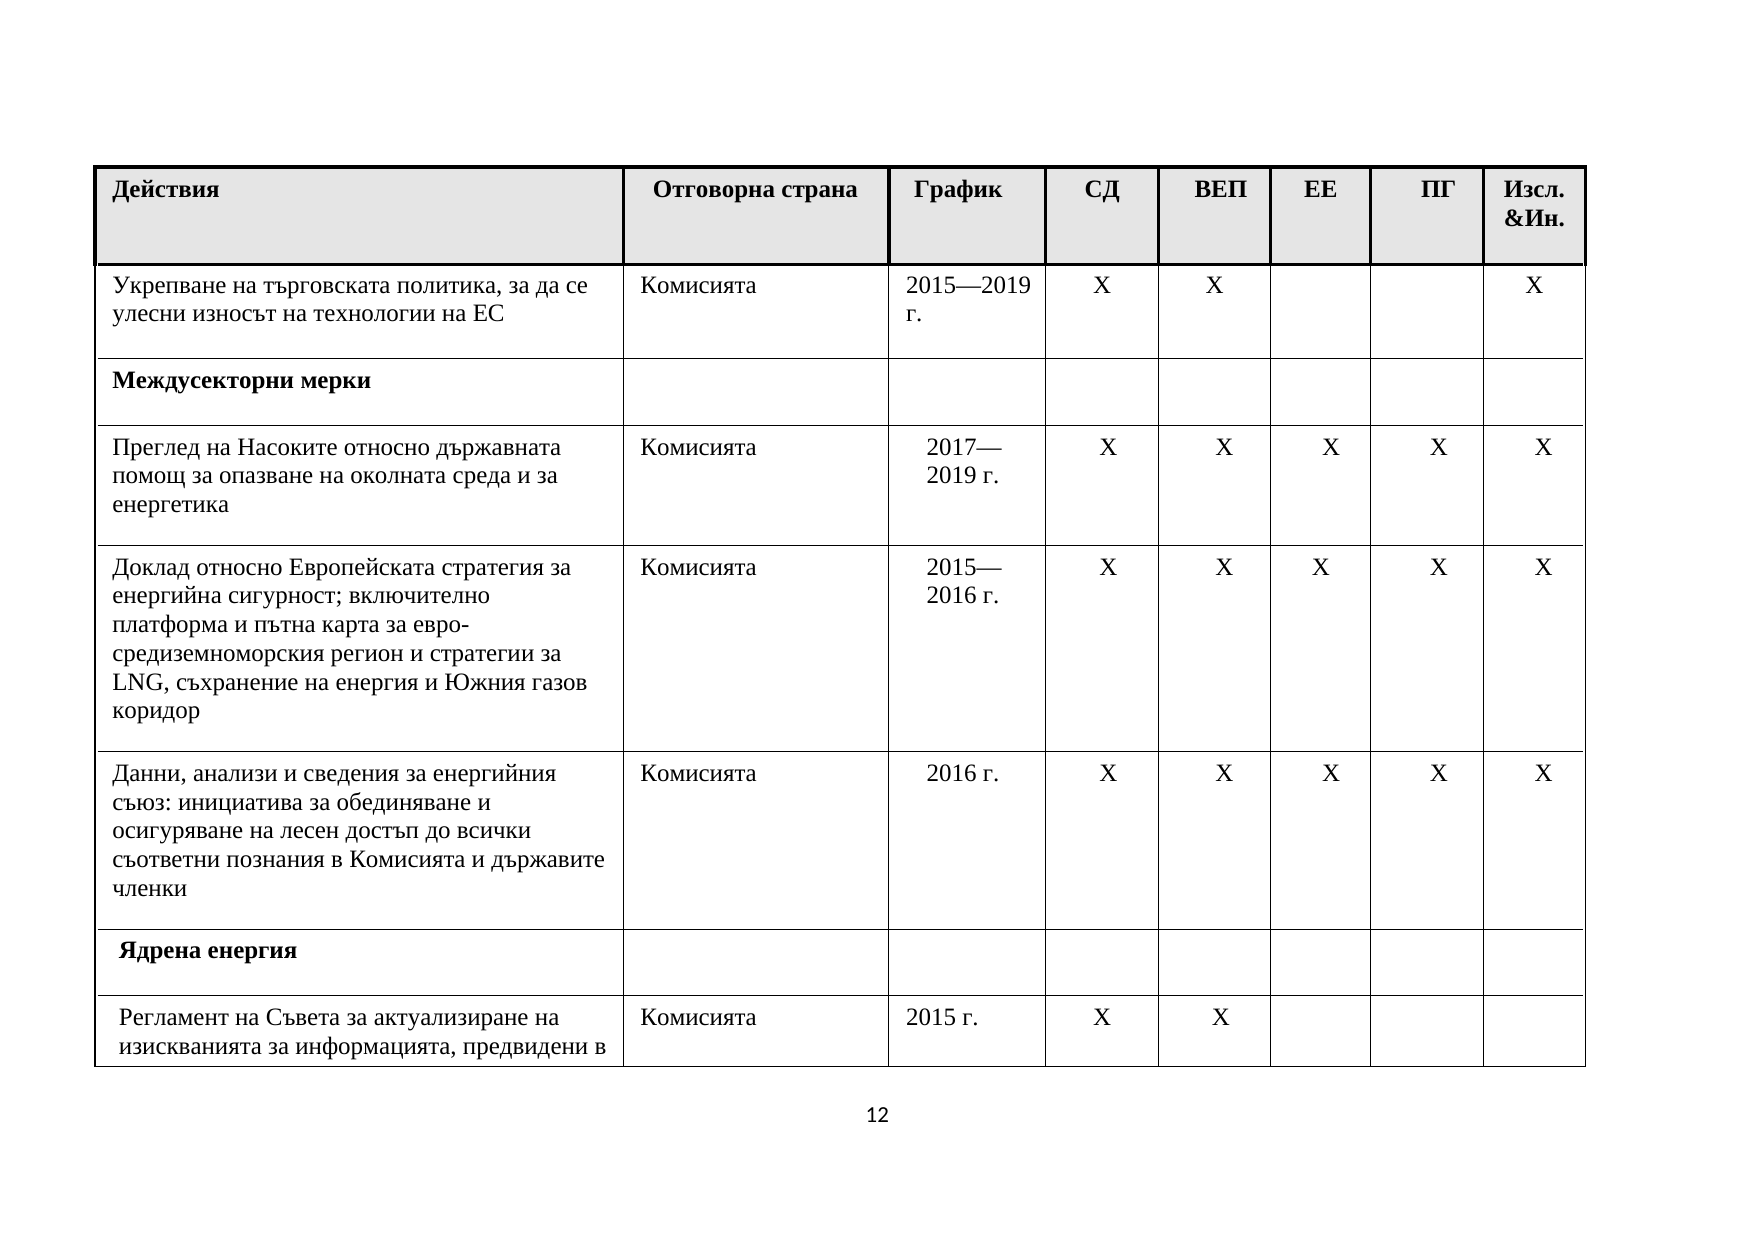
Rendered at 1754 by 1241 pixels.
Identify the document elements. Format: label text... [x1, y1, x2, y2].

table_cell Х [1159, 266, 1270, 358]
table_cell [1371, 996, 1483, 1066]
table_cell [1371, 266, 1483, 358]
table_cell [1371, 359, 1483, 425]
table_cell Х [1046, 546, 1158, 751]
table_cell Х [1271, 752, 1370, 929]
table_header Отговорна страна [625, 169, 887, 263]
table_header График [891, 169, 1044, 263]
table_cell Х [1484, 545, 1585, 751]
table_cell [889, 359, 1045, 425]
table_cell Х [1371, 546, 1483, 751]
table_cell Х [1484, 425, 1585, 545]
table_cell Доклад относно Европейската стратегия за енергийна сигурност; включително платформа и пътна карта за евро-средиземноморския регион и стратегии за LNG, съхранение на енергия и Южния газов коридор [96, 545, 623, 751]
table_header СД [1047, 169, 1157, 263]
table_cell Х [1371, 426, 1483, 545]
table_cell Х [1271, 546, 1370, 751]
table_cell [624, 359, 888, 425]
table_cell Данни, анализи и сведения за енергийния съюз: инициатива за обединяване и осигуряване на лесен достъп до всички съответни познания в Комисията и държавите членки [96, 751, 623, 929]
table_cell 2017—2019 г. [889, 426, 1045, 545]
table_cell 2015—2019 г. [889, 266, 1045, 358]
table_cell [624, 930, 888, 995]
table_cell 2015—2016 г. [889, 546, 1045, 751]
table_cell [1484, 929, 1585, 995]
table_cell Комисията [624, 266, 888, 358]
table_cell Х [1159, 996, 1270, 1066]
table_header ЕЕ [1272, 169, 1369, 263]
table_cell Х [1159, 426, 1270, 545]
table_cell [1271, 996, 1370, 1066]
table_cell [96, 995, 623, 1066]
table_cell [1046, 359, 1158, 425]
table_cell Х [1271, 426, 1370, 545]
table_cell [1046, 930, 1158, 995]
table_cell [1159, 930, 1270, 995]
table_cell [889, 930, 1045, 995]
table_cell Комисията [624, 996, 888, 1066]
table_cell [1271, 359, 1370, 425]
table_header ВЕП [1160, 169, 1269, 263]
table_cell Х [1159, 752, 1270, 929]
table_header Действия [97, 169, 622, 263]
table_cell [1484, 358, 1585, 425]
table_cell [1159, 359, 1270, 425]
table_header ПГ [1372, 169, 1482, 263]
table_cell Х [1484, 263, 1585, 358]
table_header Изсл.&Ин. [1485, 169, 1584, 263]
table_cell Комисията [624, 546, 888, 751]
table_cell Х [1046, 996, 1158, 1066]
table_cell Междусекторни мерки [96, 358, 623, 425]
table_cell [1271, 266, 1370, 358]
table_cell Комисията [624, 752, 888, 929]
table_cell Х [1046, 266, 1158, 358]
table_cell 2015 г. [889, 996, 1045, 1066]
table_cell Ядрена енергия [96, 929, 623, 995]
table_cell [1484, 995, 1585, 1066]
table_cell [1271, 930, 1370, 995]
table_cell 2016 г. [889, 752, 1045, 929]
table_cell Х [1484, 751, 1585, 929]
table_cell Х [1159, 546, 1270, 751]
table_cell Х [1371, 752, 1483, 929]
table_cell Комисията [624, 426, 888, 545]
table_cell Х [1046, 752, 1158, 929]
table_cell Х [1046, 426, 1158, 545]
table_cell Укрепване на търговската политика, за да се улесни износът на технологии на ЕС [96, 264, 623, 358]
table_cell Преглед на Насоките относно държавната помощ за опазване на околната среда и за енергетика [96, 425, 623, 545]
table_cell [1371, 930, 1483, 995]
